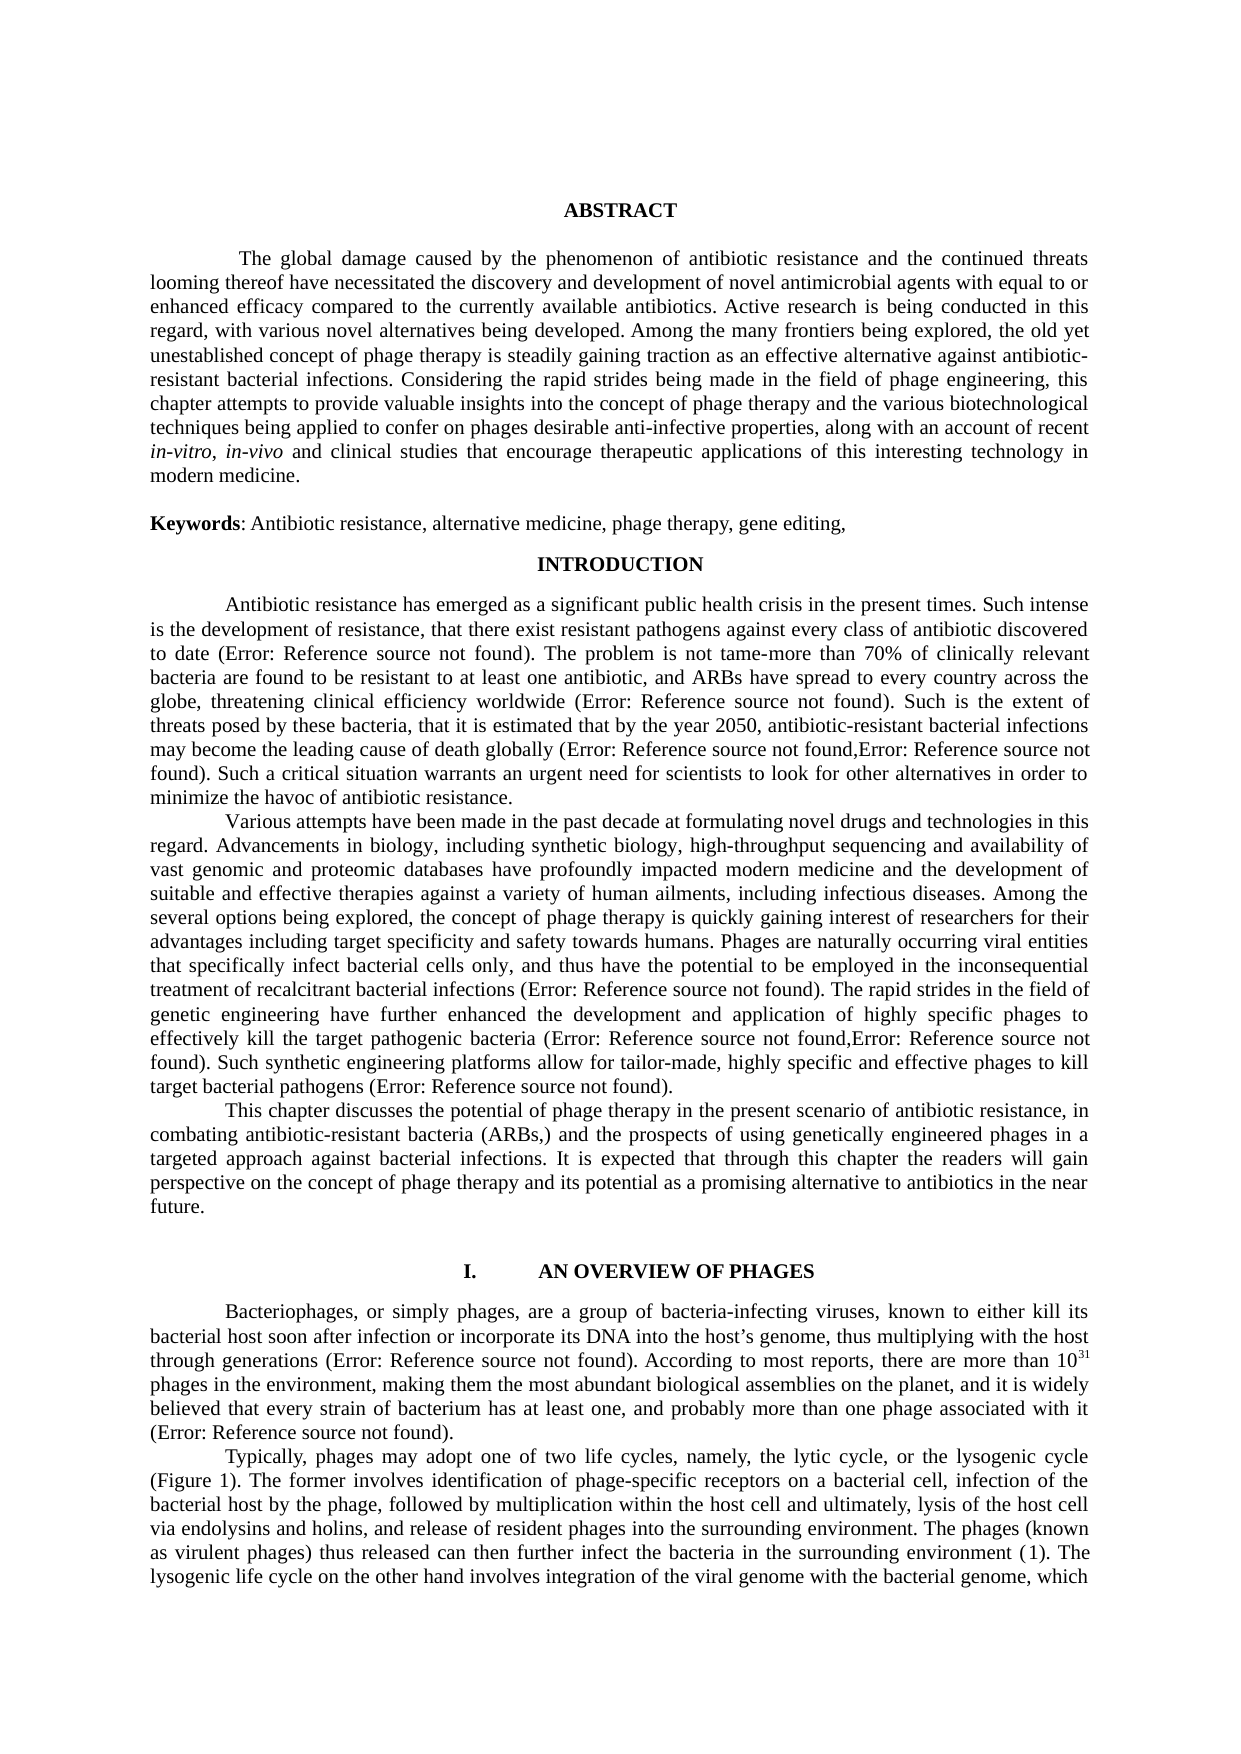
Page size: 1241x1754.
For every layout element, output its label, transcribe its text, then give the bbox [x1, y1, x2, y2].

list AN OVERVIEW OF PHAGES [187, 1259, 1090, 1283]
text Keywords: Antibiotic resistance, alternative medicine, phage therapy, gene editing, [150, 511, 1090, 535]
text The global damage caused by the phenomenon of antibiotic resistance and the continued threats looming thereof have necessitated the discovery and development of novel antimicrobial agents with equal to or enhanced efficacy compared to the currently available antibiotics. Active research is being conducted in this regard, with various novel alternatives being developed. Among the many frontiers being explored, the old yet unestablished concept of phage therapy is steadily gaining traction as an effective alternative against antibiotic-resistant bacterial infections. Considering the rapid strides being made in the field of phage engineering, this chapter attempts to provide valuable insights into the concept of phage therapy and the various biotechnological techniques being applied to confer on phages desirable anti-infective properties, along with an account of recent in-vitro, in-vivo and clinical studies that encourage therapeutic applications of this interesting technology in modern medicine. [150, 246, 1090, 487]
text This chapter discusses the potential of phage therapy in the present scenario of antibiotic resistance, in combating antibiotic-resistant bacteria (ARBs,) and the prospects of using genetically engineered phages in a targeted approach against bacterial infections. It is expected that through this chapter the readers will gain perspective on the concept of phage therapy and its potential as a promising alternative to antibiotics in the near future. [150, 1098, 1090, 1218]
text INTRODUCTION [150, 552, 1090, 576]
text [150, 1444, 1090, 1588]
text ABSTRACT [150, 198, 1090, 222]
